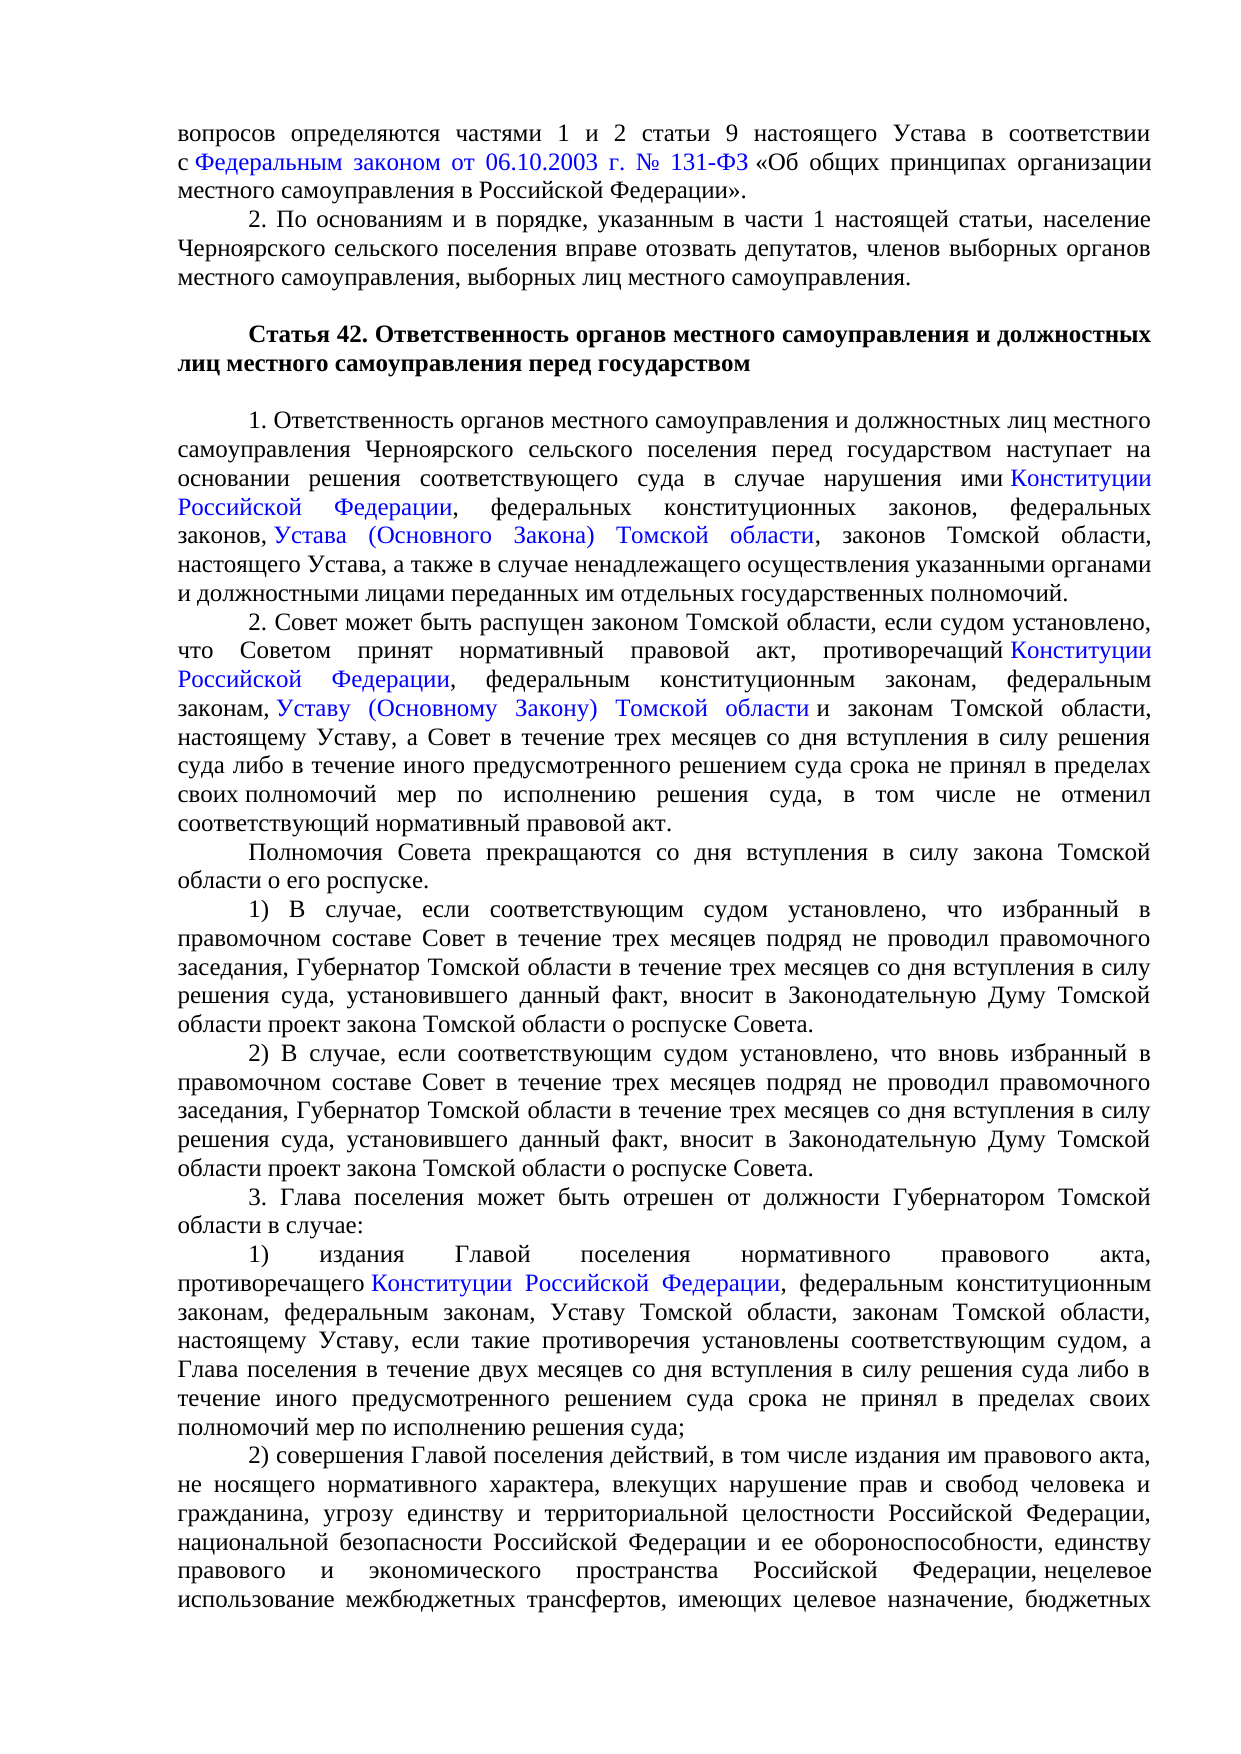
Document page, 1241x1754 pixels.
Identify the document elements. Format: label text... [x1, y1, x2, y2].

text 2. Совет может быть распущен законом Томской области, если судом установлено, что Советом принят нормативный правовой акт, противоречащий Конституции Российской Федерации, федеральным конституционным законам, федеральным законам, Уставу (Основному Закону) Томской области и законам Томской области, настоящему Уставу, а Совет в течение трех месяцев со дня вступления в силу решения суда либо в течение иного предусмотренного решением суда срока не принял в пределах своих полномочий мер по исполнению решения суда, в том числе не отменил соответствующий нормативный правовой акт. [177, 607, 1152, 837]
text 2. По основаниям и в порядке, указанным в части 1 настоящей статьи, население Черноярского сельского поселения вправе отозвать депутатов, членов выборных органов местного самоуправления, выборных лиц местного самоуправления. [177, 204, 1152, 291]
text 1. Ответственность органов местного самоуправления и должностных лиц местного самоуправления Черноярского сельского поселения перед государством наступает на основании решения соответствующего суда в случае нарушения ими Конституции Российской Федерации, федеральных конституционных законов, федеральных законов, Устава (Основного Закона) Томской области, законов Томской области, настоящего Устава, а также в случае ненадлежащего осуществления указанными органами и должностными лицами переданных им отдельных государственных полномочий. [177, 406, 1152, 607]
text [177, 1441, 1152, 1613]
text Статья 42. Ответственность органов местного самоуправления и должностных лиц местного самоуправления перед государством [177, 319, 1152, 377]
text Полномочия Совета прекращаются со дня вступления в силу закона Томской области о его роспуске. [177, 837, 1152, 894]
text 3. Глава поселения может быть отрешен от должности Губернатором Томской области в случае: [177, 1182, 1152, 1239]
text 1) издания Главой поселения нормативного правового акта, противоречащего Конституции Российской Федерации, федеральным конституционным законам, федеральным законам, Уставу Томской области, законам Томской области, настоящему Уставу, если такие противоречия установлены соответствующим судом, а Глава поселения в течение двух месяцев со дня вступления в силу решения суда либо в течение иного предусмотренного решением суда срока не принял в пределах своих полномочий мер по исполнению решения суда; [177, 1239, 1152, 1441]
text 2) В случае, если соответствующим судом установлено, что вновь избранный в правомочном составе Совет в течение трех месяцев подряд не проводил правомочного заседания, Губернатор Томской области в течение трех месяцев со дня вступления в силу решения суда, установившего данный факт, вносит в Законодательную Думу Томской области проект закона Томской области о роспуске Совета. [177, 1038, 1152, 1182]
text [177, 118, 1152, 204]
text 1) В случае, если соответствующим судом установлено, что избранный в правомочном составе Совет в течение трех месяцев подряд не проводил правомочного заседания, Губернатор Томской области в течение трех месяцев со дня вступления в силу решения суда, установившего данный факт, вносит в Законодательную Думу Томской области проект закона Томской области о роспуске Совета. [177, 894, 1152, 1038]
